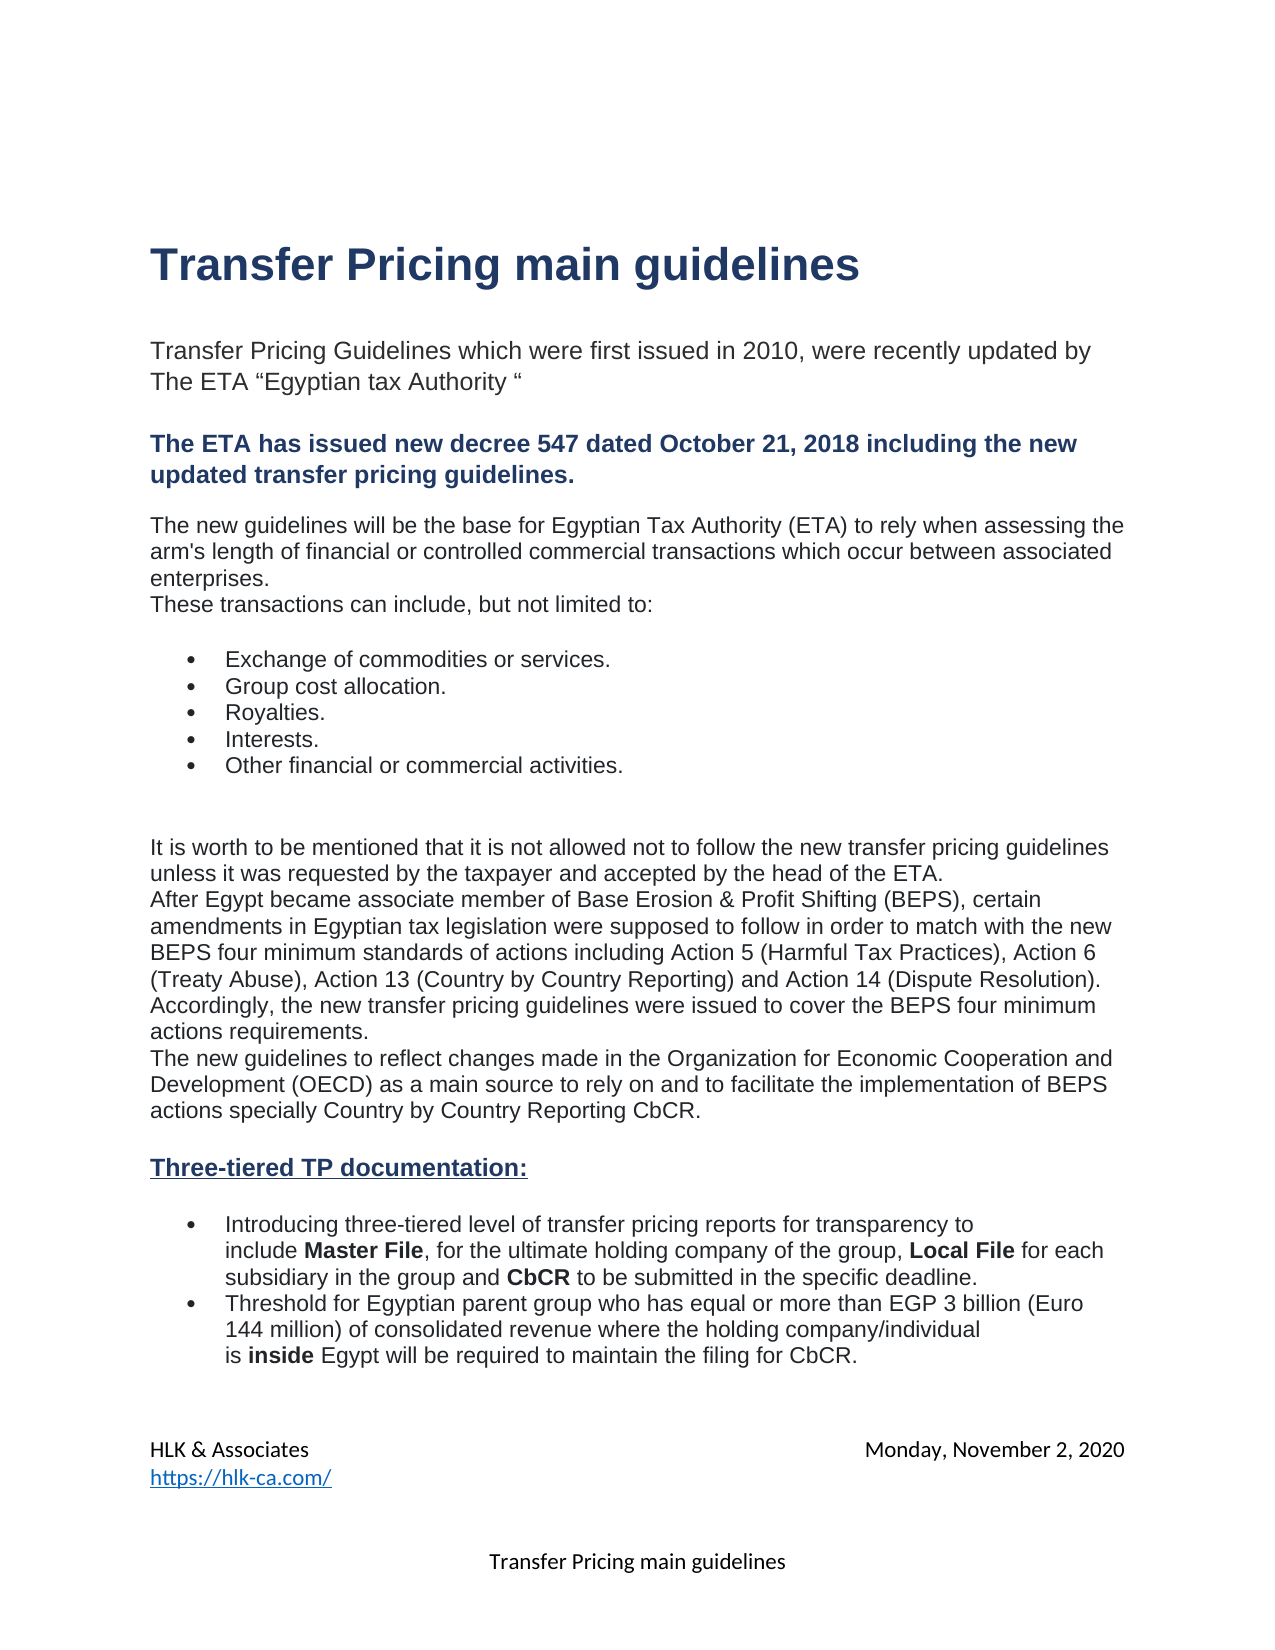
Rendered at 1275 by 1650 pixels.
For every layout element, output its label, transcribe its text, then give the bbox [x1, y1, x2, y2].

list Exchange of commodities or services. [187, 646, 1125, 673]
text The ETA has issued new decree 547 dated October 21, 2018 including the new updated transfer pricing guidelines. [150, 429, 1125, 489]
text Transfer Pricing main guidelines [150, 238, 1125, 291]
list Other financial or commercial activities. [187, 752, 1125, 778]
list Group cost allocation. [187, 673, 1125, 699]
text The new guidelines to reflect changes made in the Organization for Economic Cooperation and Development (OECD) as a main source to rely on and to facilitate the implementation of BEPS actions specially Country by Country Reporting CbCR. [150, 1044, 1125, 1124]
list Threshold for Egyptian parent group who has equal or more than EGP 3 billion (Euro 144 million) of consolidated revenue where the holding company/individual is inside Egypt will be required to maintain the filing for CbCR. [187, 1290, 1125, 1369]
list Royalties. [187, 699, 1125, 726]
list Interests. [187, 726, 1125, 752]
text Three-tiered TP documentation: [150, 1153, 1125, 1182]
text These transactions can include, but not limited to: [150, 591, 1125, 617]
text Accordingly, the new transfer pricing guidelines were issued to cover the BEPS four minimum actions requirements. [150, 992, 1125, 1044]
list Introducing three-tiered level of transfer pricing reports for transparency to include Master File, for the ultimate holding company of the group, Local File for each subsidiary in the group and CbCR to be submitted in the specific deadline. [187, 1211, 1125, 1290]
text The new guidelines will be the base for Egyptian Tax Authority (ETA) to rely when assessing the arm's length of financial or controlled commercial transactions which occur between associated enterprises. [150, 512, 1125, 591]
text Transfer Pricing Guidelines which were first issued in 2010, were recently updated by The ETA “Egyptian tax Authority “ [150, 336, 1125, 396]
text It is worth to be mentioned that it is not allowed not to follow the new transfer pricing guidelines unless it was requested by the taxpayer and accepted by the head of the ETA. [150, 834, 1125, 886]
text After Egypt became associate member of Base Erosion & Profit Shifting (BEPS), certain amendments in Egyptian tax legislation were supposed to follow in order to match with the new BEPS four minimum standards of actions including Action 5 (Harmful Tax Practices), Action 6 (Treaty Abuse), Action 13 (Country by Country Reporting) and Action 14 (Dispute Resolution). [150, 886, 1125, 992]
